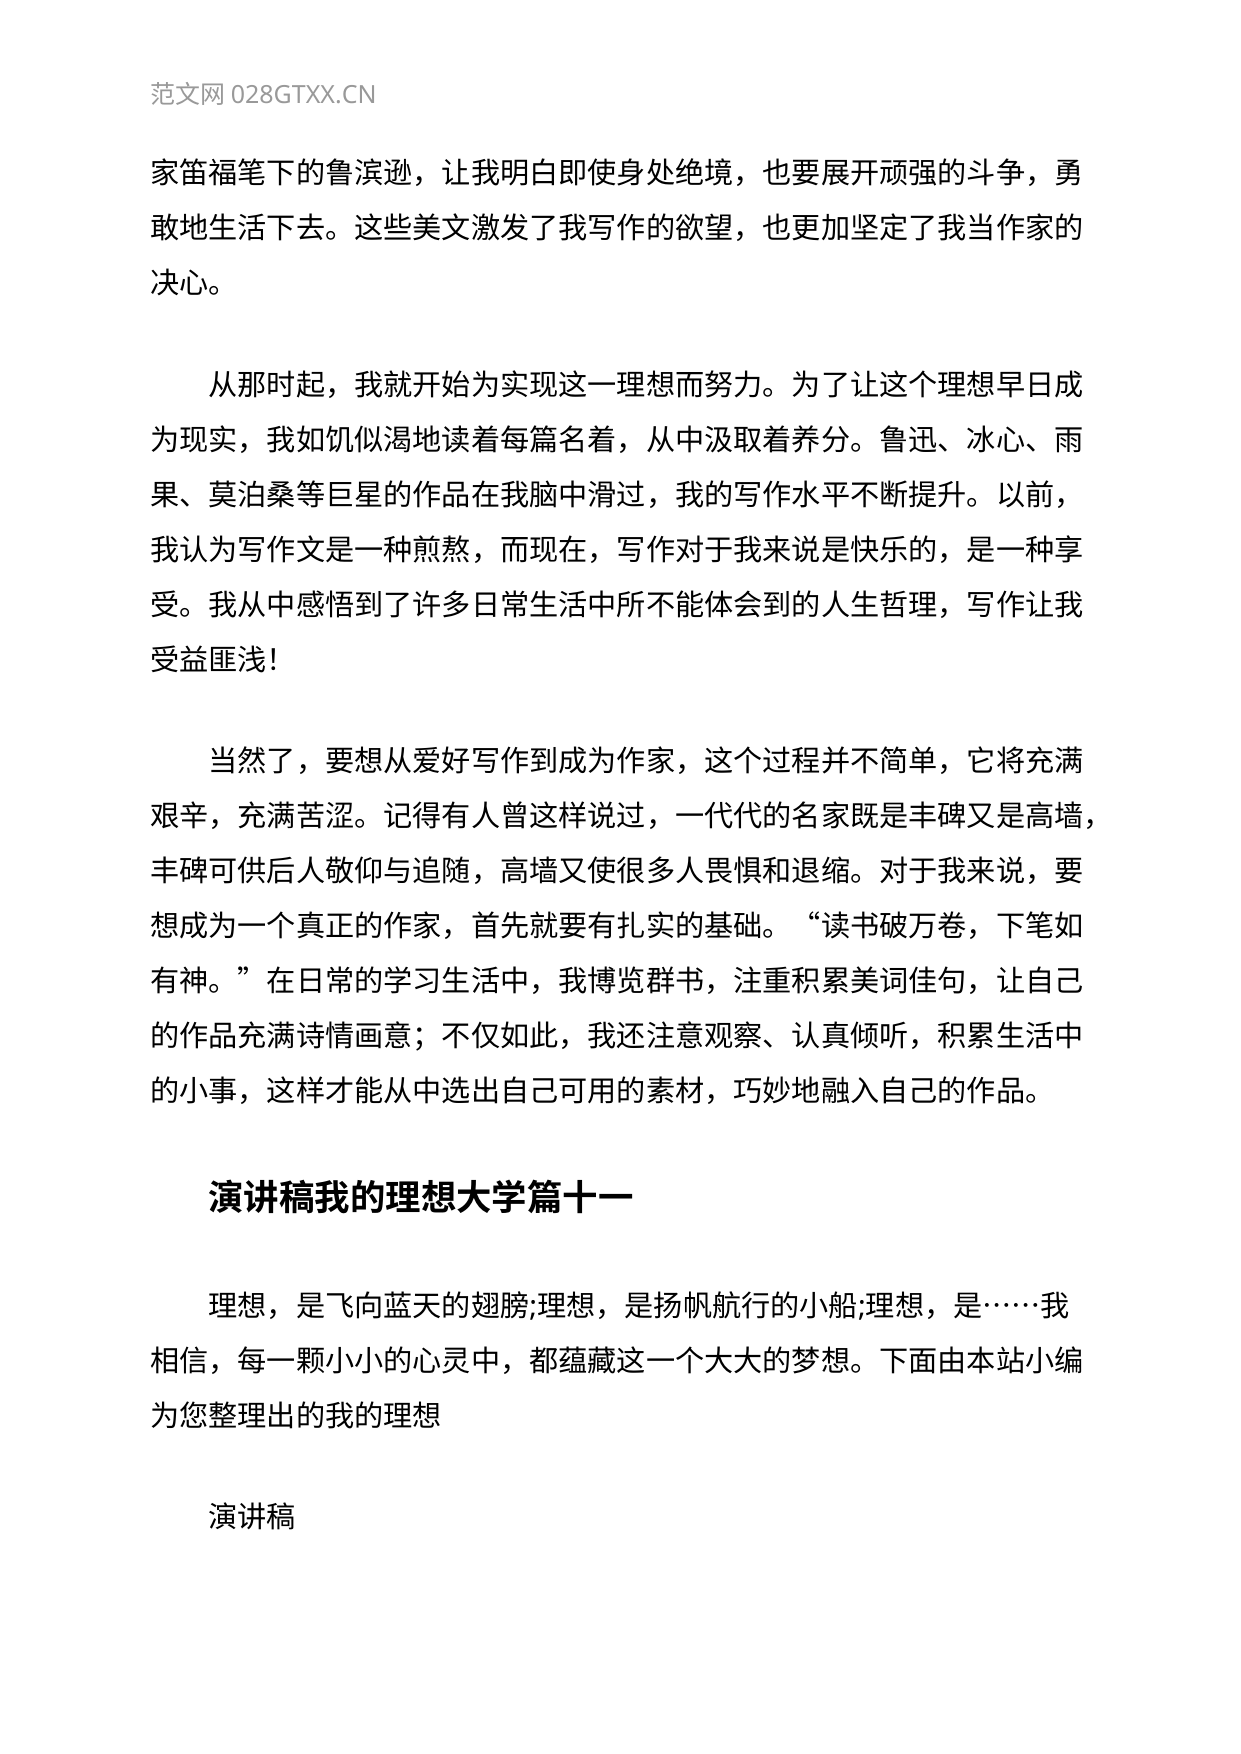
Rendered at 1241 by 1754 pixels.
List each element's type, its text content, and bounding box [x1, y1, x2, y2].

text 理想，是飞向蓝天的翅膀;理想，是扬帆航行的小船;理想，是……我相信，每一颗小小的心灵中，都蕴藏这一个大大的梦想。下面由本站小编为您整理出的我的理想 [150, 1282, 1090, 1434]
text 当然了，要想从爱好写作到成为作家，这个过程并不简单，它将充满艰辛，充满苦涩。记得有人曾这样说过，一代代的名家既是丰碑又是高墙，丰碑可供后人敬仰与追随，高墙又使很多人畏惧和退缩。对于我来说，要想成为一个真正的作家，首先就要有扎实的基础。“读书破万卷，下笔如有神。”在日常的学习生活中，我博览群书，注重积累美词佳句，让自己的作品充满诗情画意；不仅如此，我还注意观察、认真倾听，积累生活中的小事，这样才能从中选出自己可用的素材，巧妙地融入自己的作品。 [150, 738, 1090, 1109]
text 演讲稿 [150, 1494, 1090, 1536]
text 演讲稿我的理想大学篇十一 [150, 1169, 1090, 1220]
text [150, 150, 1090, 302]
text 从那时起，我就开始为实现这一理想而努力。为了让这个理想早日成为现实，我如饥似渴地读着每篇名着，从中汲取着养分。鲁迅、冰心、雨果、莫泊桑等巨星的作品在我脑中滑过，我的写作水平不断提升。以前，我认为写作文是一种煎熬，而现在，写作对于我来说是快乐的，是一种享受。我从中感悟到了许多日常生活中所不能体会到的人生哲理，写作让我受益匪浅！ [150, 362, 1090, 678]
